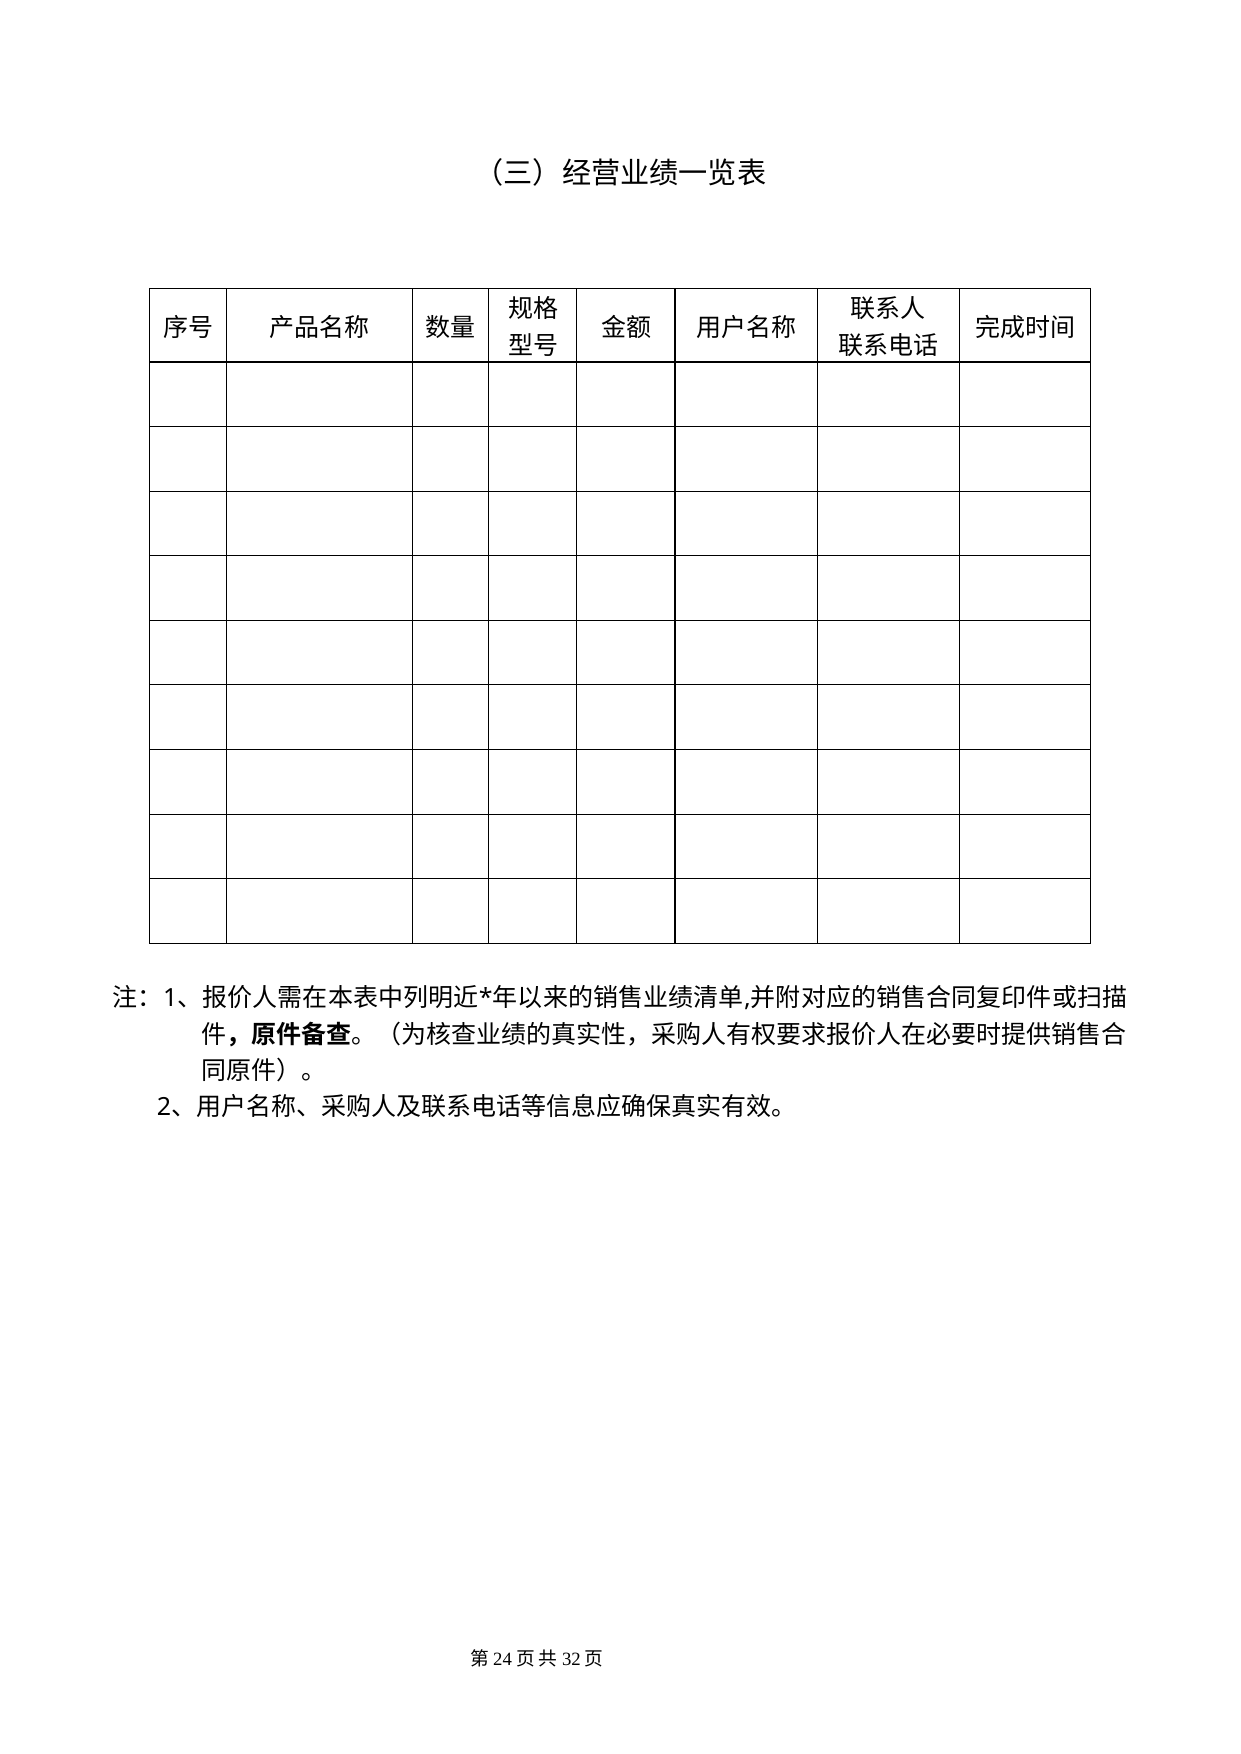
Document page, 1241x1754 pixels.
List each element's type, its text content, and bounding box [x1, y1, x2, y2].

table_cell [150, 556, 226, 620]
table_cell [577, 363, 674, 426]
table_cell [818, 815, 959, 878]
table_header 序号 [150, 289, 226, 361]
table_header 联系人 联系电话 [818, 289, 959, 361]
table_cell [818, 427, 959, 491]
table_header 数量 [413, 289, 488, 361]
table_cell [818, 685, 959, 749]
table_cell [489, 685, 576, 749]
table_cell [413, 427, 488, 491]
table_cell [489, 363, 576, 426]
table_cell [227, 815, 412, 878]
table_cell [489, 556, 576, 620]
table_cell [818, 621, 959, 684]
table_cell [676, 685, 817, 749]
table_cell [227, 556, 412, 620]
table_cell [413, 556, 488, 620]
table_cell [818, 556, 959, 620]
table_cell [227, 685, 412, 749]
table_cell [227, 492, 412, 555]
table_cell [960, 427, 1090, 491]
table_cell [489, 815, 576, 878]
table_cell [489, 879, 576, 943]
table_cell [818, 750, 959, 813]
table_cell [960, 815, 1090, 878]
table_cell [150, 815, 226, 878]
table_cell [676, 879, 817, 943]
table_cell [227, 879, 412, 943]
text 注：1、报价人需在本表中列明近*年以来的销售业绩清单,并附对应的销售合同复印件或扫描件，原件备查。（为核查业绩的真实性，采购人有权要求报价人在必要时提供销售合同原件）。 [113, 978, 1128, 1087]
table_cell [960, 492, 1090, 555]
table_cell [960, 363, 1090, 426]
table_cell [577, 815, 674, 878]
table_cell [227, 750, 412, 813]
text 2、用户名称、采购人及联系电话等信息应确保真实有效。 [112, 1087, 1128, 1123]
table_cell [960, 556, 1090, 620]
table_cell [577, 685, 674, 749]
table_cell [413, 750, 488, 813]
table_cell [413, 815, 488, 878]
table_cell [150, 621, 226, 684]
table_cell [960, 879, 1090, 943]
table_cell [676, 621, 817, 684]
table_cell [818, 879, 959, 943]
table_cell [577, 492, 674, 555]
table_cell [150, 427, 226, 491]
table_cell [227, 427, 412, 491]
table_cell [676, 492, 817, 555]
table_cell [960, 621, 1090, 684]
table_cell [150, 492, 226, 555]
table_cell [676, 427, 817, 491]
table_cell [413, 492, 488, 555]
table_cell [676, 363, 817, 426]
table_cell [676, 556, 817, 620]
table_cell [577, 556, 674, 620]
table_cell [960, 750, 1090, 813]
table_header 用户名称 [676, 289, 817, 361]
table_cell [150, 879, 226, 943]
table_cell [960, 685, 1090, 749]
table_header 产品名称 [227, 289, 412, 361]
table_cell [413, 621, 488, 684]
table_cell [413, 363, 488, 426]
table_cell [577, 879, 674, 943]
table_cell [818, 363, 959, 426]
text （三）经营业绩一览表 [112, 150, 1128, 192]
table_cell [489, 492, 576, 555]
table_cell [577, 750, 674, 813]
table_cell [577, 621, 674, 684]
table_cell [676, 750, 817, 813]
table_cell [413, 685, 488, 749]
table_cell [489, 427, 576, 491]
table_cell [150, 363, 226, 426]
table_cell [150, 685, 226, 749]
table_cell [227, 621, 412, 684]
table_cell [413, 879, 488, 943]
table_cell [489, 750, 576, 813]
table_cell [577, 427, 674, 491]
table_cell [818, 492, 959, 555]
table_cell [150, 750, 226, 813]
table_cell [676, 815, 817, 878]
table_header 金额 [577, 289, 674, 361]
table_cell [227, 363, 412, 426]
table_cell [489, 621, 576, 684]
table_header 规格型号 [489, 289, 576, 361]
table_header 完成时间 [960, 289, 1090, 361]
